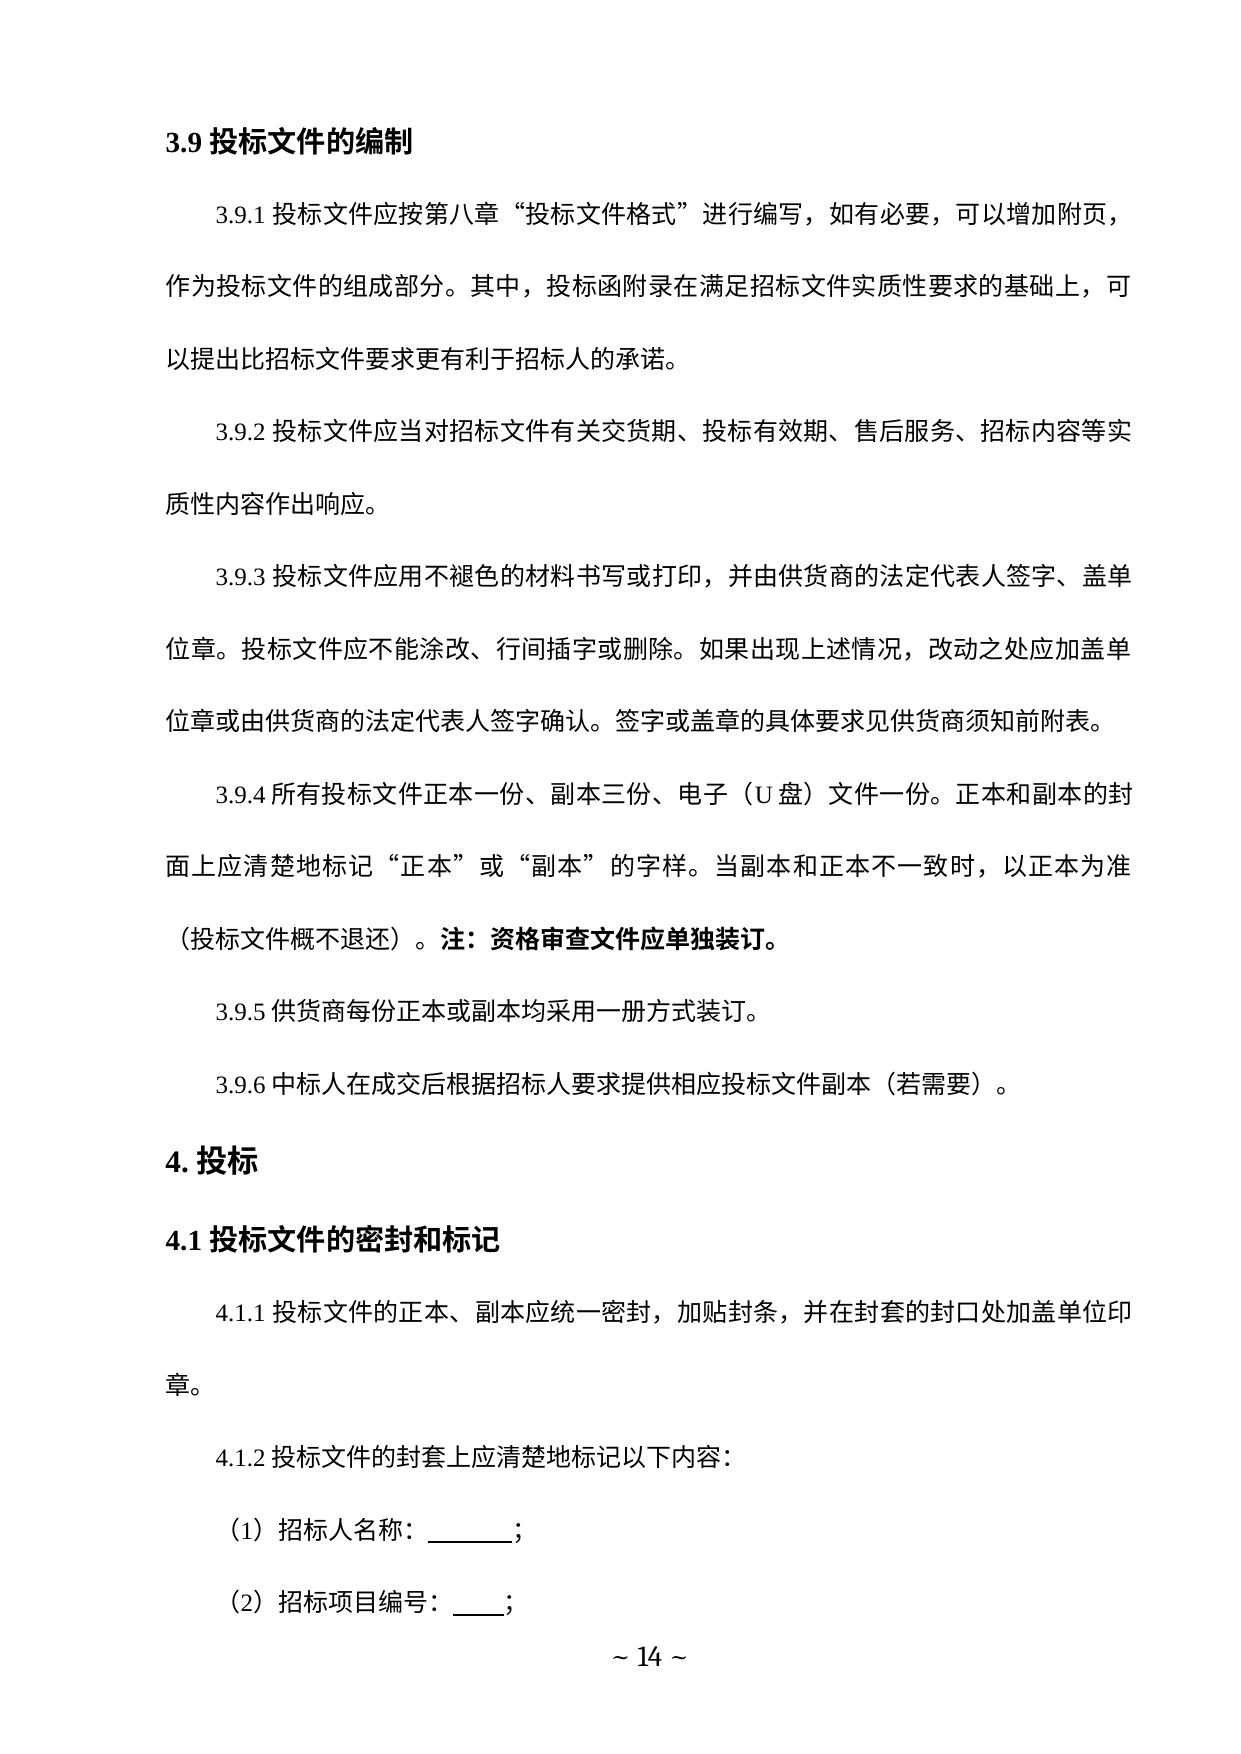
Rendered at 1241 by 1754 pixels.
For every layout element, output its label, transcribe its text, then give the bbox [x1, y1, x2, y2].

text 供货商每份正本或副本均采用一册方式装订。 [165, 992, 1134, 1028]
text （1）招标人名称： ； [165, 1510, 1134, 1547]
text （2）招标项目编号： ； [165, 1583, 1134, 1619]
text 投标文件的正本、副本应统一密封，加贴封条，并在封套的封口处加盖单位印章。 [165, 1293, 1134, 1402]
subtitle 3.9 投标文件的编制 [165, 118, 1134, 160]
text 中标人在成交后根据招标人要求提供相应投标文件副本（若需要）。 [165, 1064, 1134, 1100]
text 所有投标文件正本一份、副本三份、电子（U盘）文件一份。正本和副本的封面上应清楚地标记“正本”或“副本”的字样。当副本和正本不一致时，以正本为准（投标文件概不退还）。注：资格审查文件应单独装订。 [165, 774, 1134, 955]
text 投标文件应当对招标文件有关交货期、投标有效期、售后服务、招标内容等实质性内容作出响应。 [165, 412, 1134, 520]
subtitle 4. 投标 [165, 1137, 1134, 1182]
text 投标文件应按第八章“投标文件格式”进行编写，如有必要，可以增加附页，作为投标文件的组成部分。其中，投标函附录在满足招标文件实质性要求的基础上，可以提出比招标文件要求更有利于招标人的承诺。 [165, 194, 1134, 375]
text 投标文件的封套上应清楚地标记以下内容： [165, 1438, 1134, 1474]
subtitle 4.1 投标文件的密封和标记 [165, 1217, 1134, 1259]
text 投标文件应用不褪色的材料书写或打印，并由供货商的法定代表人签字、盖单位章。投标文件应不能涂改、行间插字或删除。如果出现上述情况，改动之处应加盖单位章或由供货商的法定代表人签字确认。签字或盖章的具体要求见供货商须知前附表。 [165, 557, 1134, 738]
